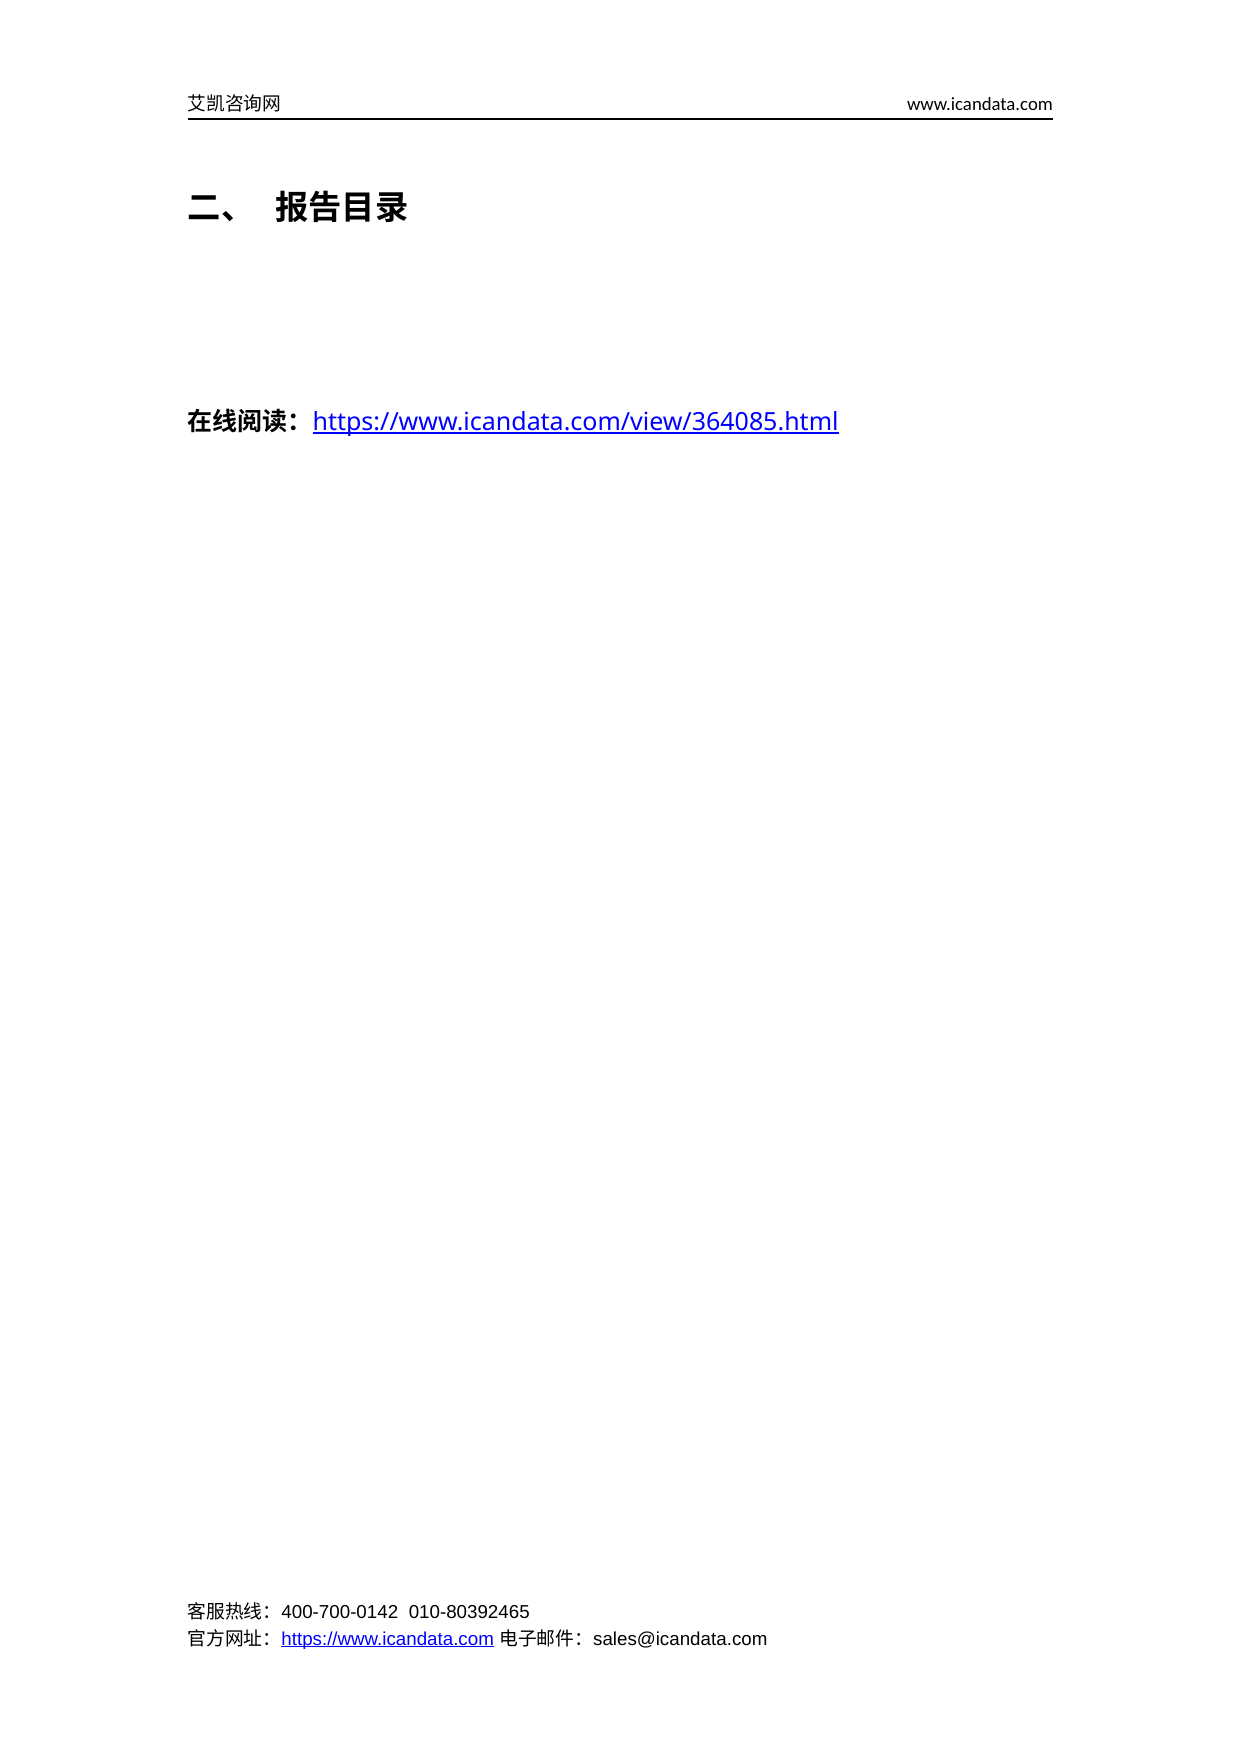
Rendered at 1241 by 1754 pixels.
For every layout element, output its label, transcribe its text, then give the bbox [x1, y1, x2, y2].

subtitle 报告目录 [187, 172, 1053, 237]
text 在线阅读：https://www.icandata.com/view/364085.html [187, 387, 1053, 452]
